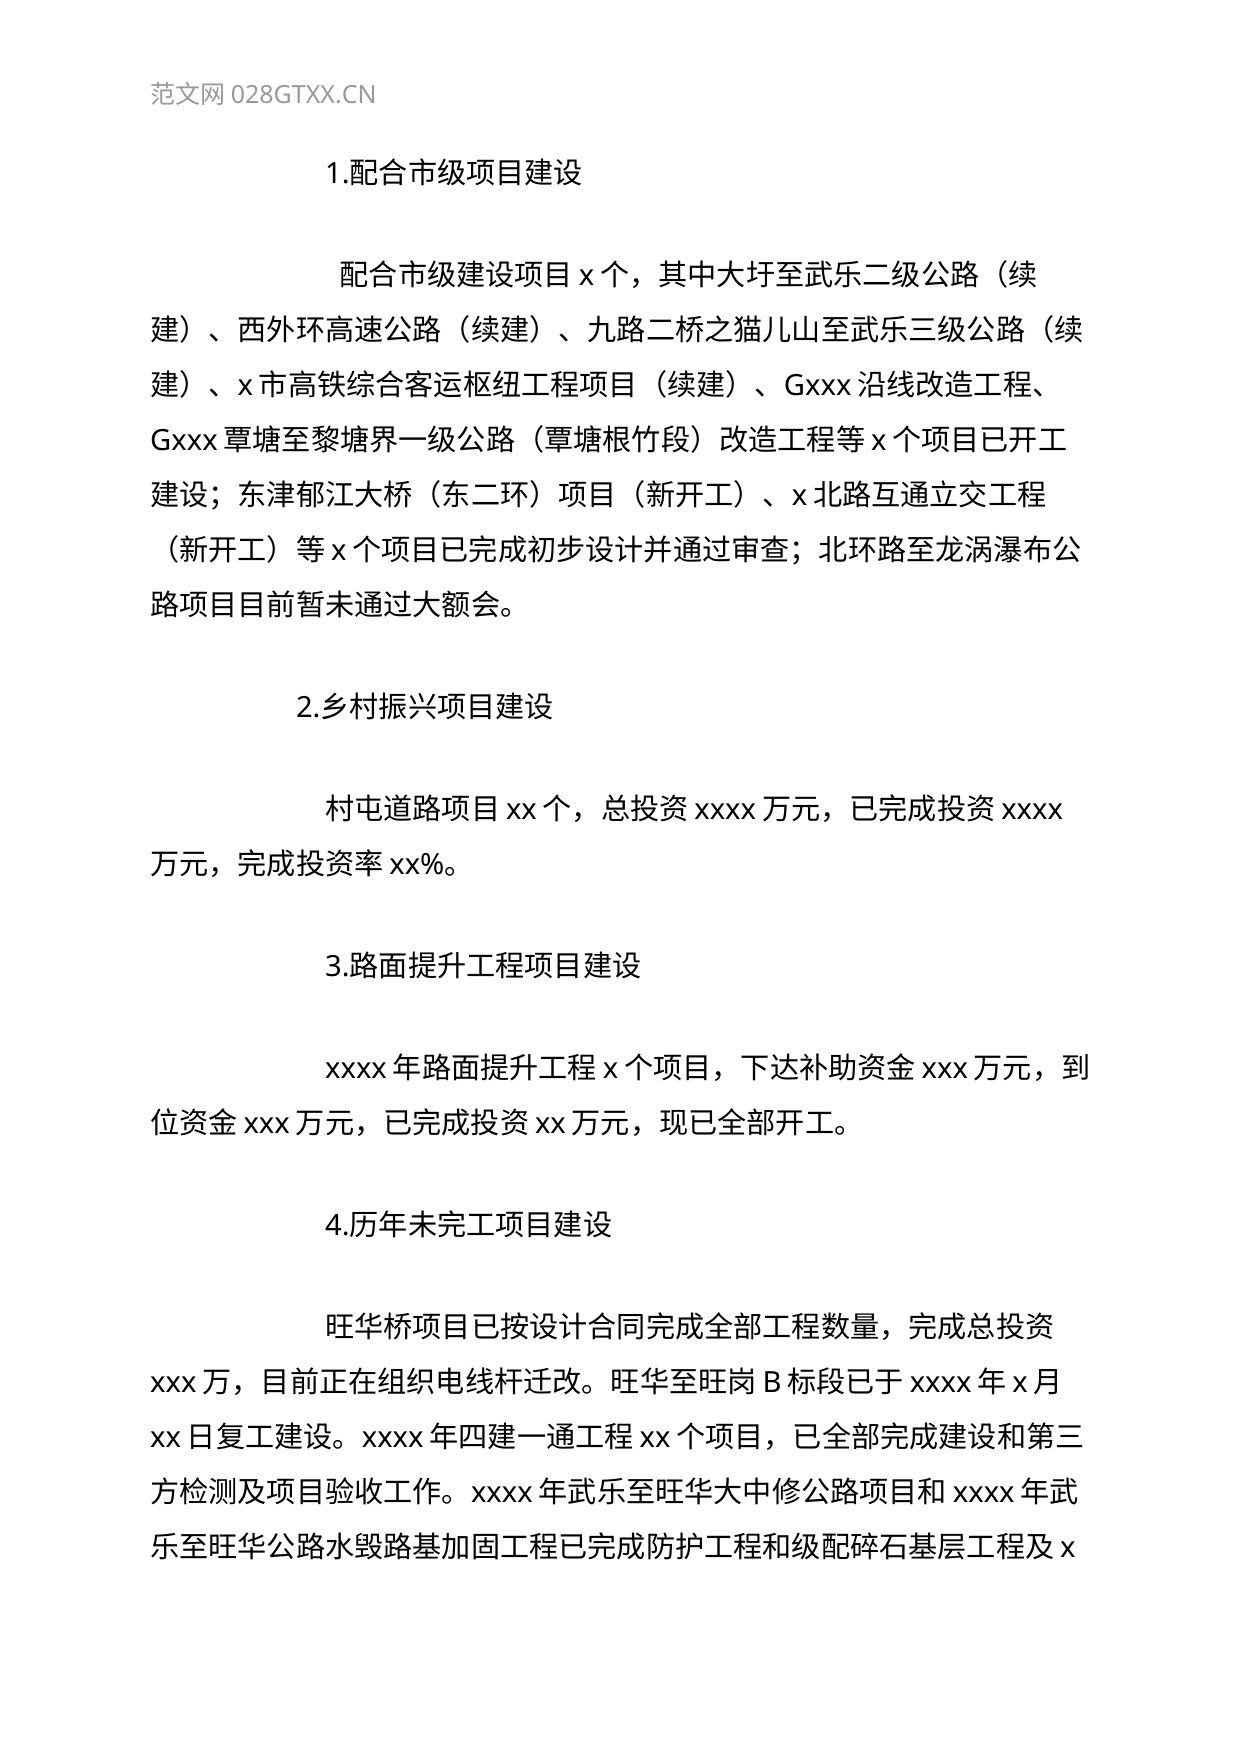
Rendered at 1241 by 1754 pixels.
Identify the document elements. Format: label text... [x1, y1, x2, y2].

text 2.乡村振兴项目建设 [150, 684, 1090, 726]
text xxxx年路面提升工程x个项目，下达补助资金xxx万元，到位资金xxx万元，已完成投资xx万元，现已全部开工。 [150, 1044, 1090, 1142]
text 1.配合市级项目建设 [150, 150, 1090, 192]
text 4.历年未完工项目建设 [150, 1202, 1090, 1244]
text 配合市级建设项目x个，其中大圩至武乐二级公路（续建）、西外环高速公路（续建）、九路二桥之猫儿山至武乐三级公路（续建）、x市高铁综合客运枢纽工程项目（续建）、Gxxx沿线改造工程、Gxxx覃塘至黎塘界一级公路（覃塘根竹段）改造工程等x个项目已开工建设；东津郁江大桥（东二环）项目（新开工）、x北路互通立交工程（新开工）等x个项目已完成初步设计并通过审查；北环路至龙涡瀑布公路项目目前暂未通过大额会。 [150, 252, 1090, 624]
text 村屯道路项目xx个，总投资xxxx万元，已完成投资xxxx万元，完成投资率xx%。 [150, 786, 1090, 883]
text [150, 1303, 1090, 1566]
text 3.路面提升工程项目建设 [150, 943, 1090, 985]
